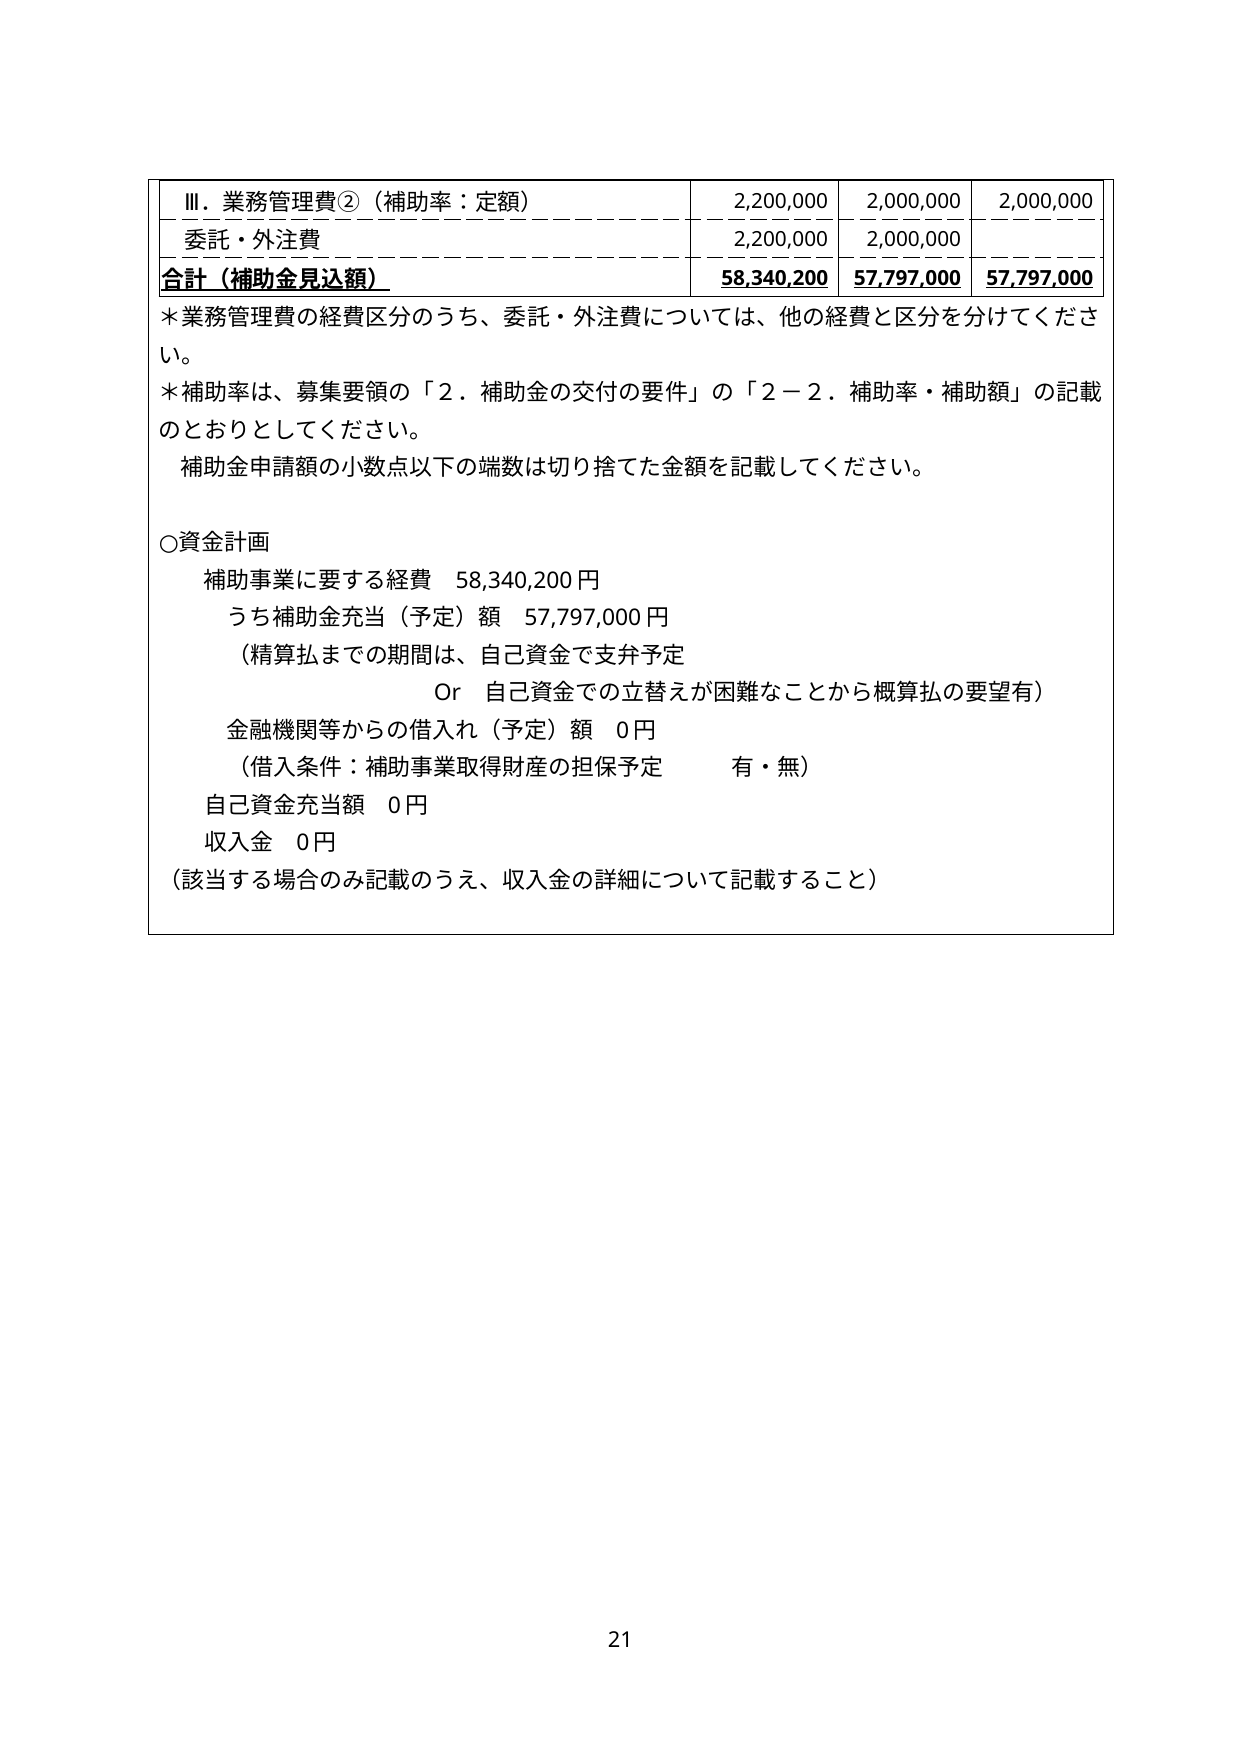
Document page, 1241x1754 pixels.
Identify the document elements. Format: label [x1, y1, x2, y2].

table_cell [149, 180, 1113, 934]
